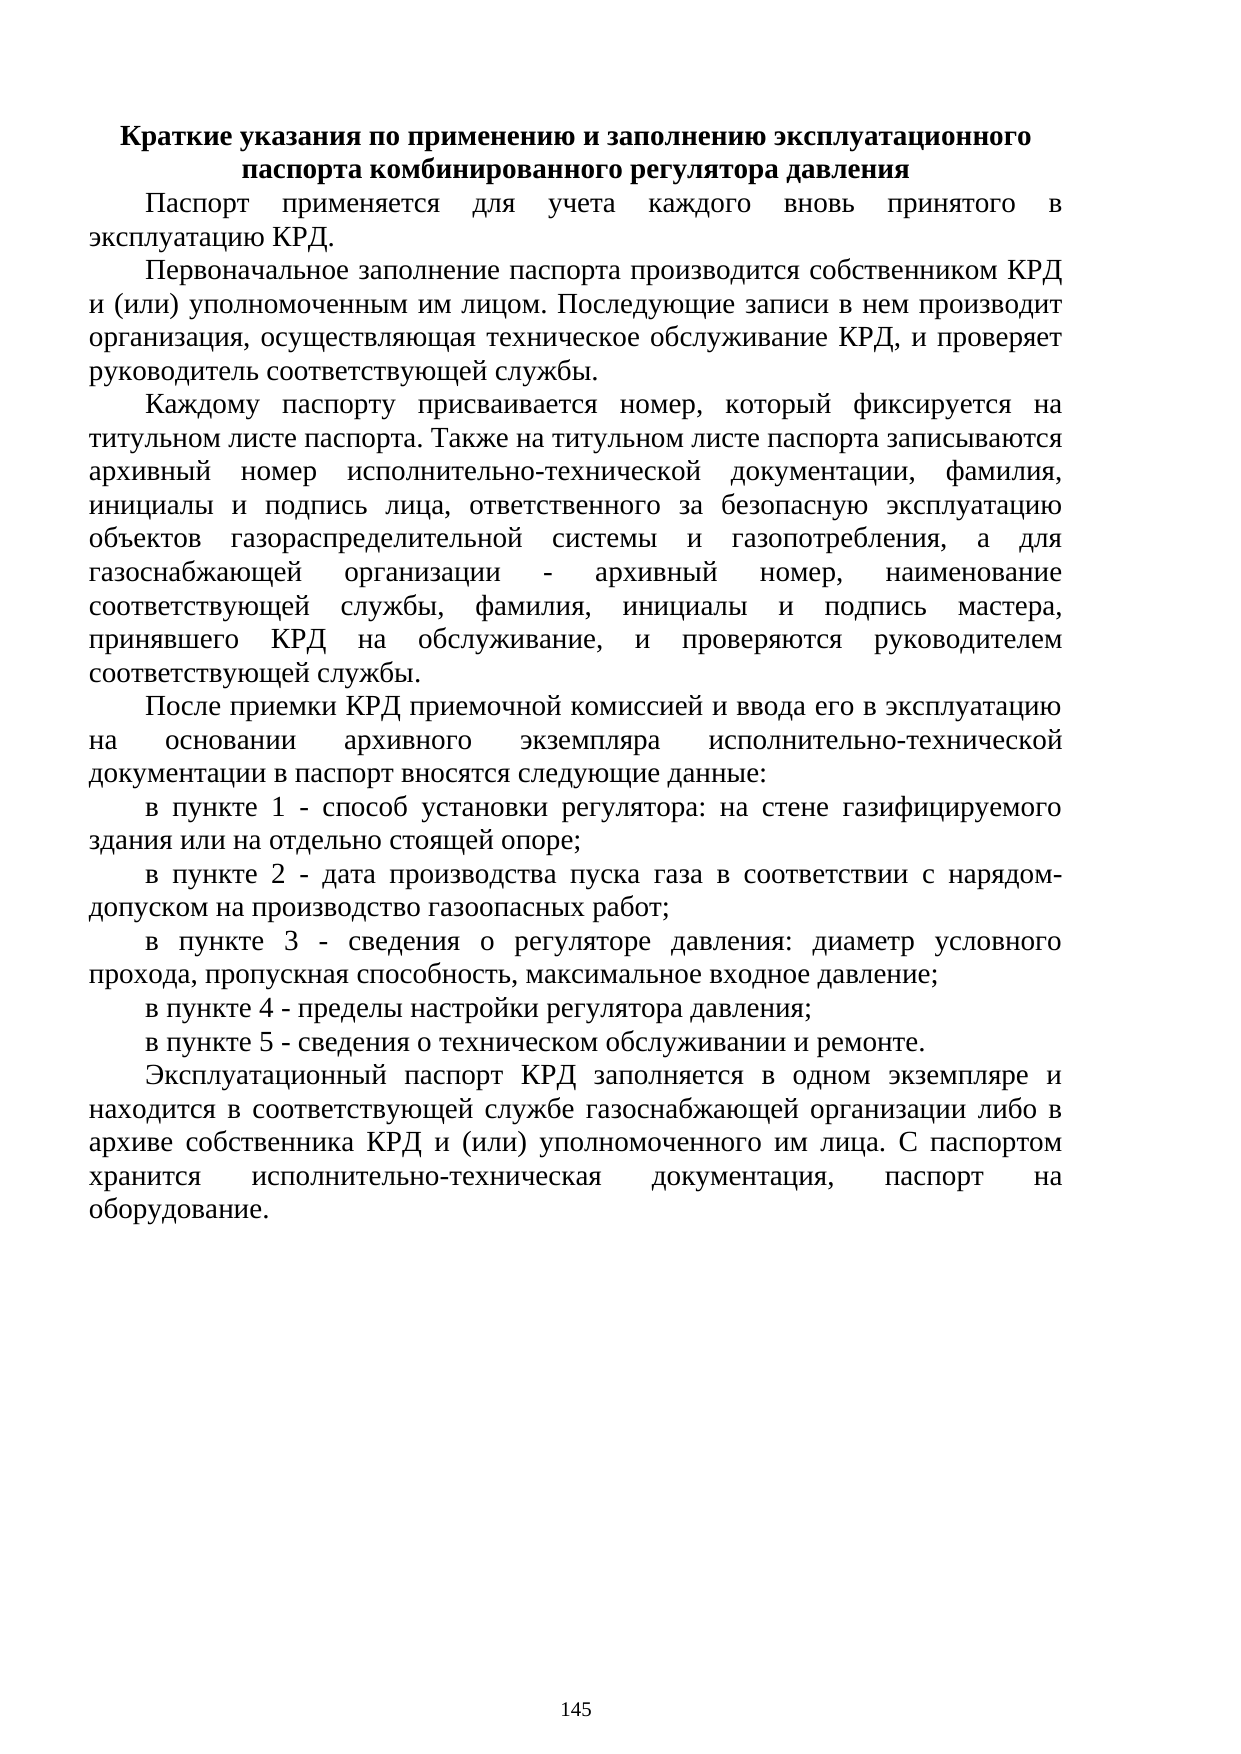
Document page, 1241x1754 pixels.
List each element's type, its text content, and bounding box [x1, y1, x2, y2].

text Первоначальное заполнение паспорта производится собственником КРД и (или) уполномоченным им лицом. Последующие записи в нем производит организация, осуществляющая техническое обслуживание КРД, и проверяет руководитель соответствующей службы. [89, 252, 1063, 386]
text Паспорт применяется для учета каждого вновь принятого в эксплуатацию КРД. [89, 185, 1063, 252]
text в пункте 2 - дата производства пуска газа в соответствии с нарядом-допуском на производство газоопасных работ; [89, 856, 1063, 923]
text Эксплуатационный паспорт КРД заполняется в одном экземпляре и находится в соответствующей службе газоснабжающей организации либо в архиве собственника КРД и (или) уполномоченного им лица. С паспортом хранится исполнительно-техническая документация, паспорт на оборудование. [89, 1057, 1063, 1225]
text Краткие указания по применению и заполнению эксплуатационного паспорта комбинированного регулятора давления [89, 118, 1063, 185]
text После приемки КРД приемочной комиссией и ввода его в эксплуатацию на основании архивного экземпляра исполнительно-технической документации в паспорт вносятся следующие данные: [89, 688, 1063, 789]
text в пункте 5 - сведения о техническом обслуживании и ремонте. [89, 1024, 1063, 1057]
text в пункте 4 - пределы настройки регулятора давления; [89, 990, 1063, 1024]
text Каждому паспорту присваивается номер, который фиксируется на титульном листе паспорта. Также на титульном листе паспорта записываются архивный номер исполнительно-технической документации, фамилия, инициалы и подпись лица, ответственного за безопасную эксплуатацию объектов газораспределительной системы и газопотребления, а для газоснабжающей организации - архивный номер, наименование соответствующей службы, фамилия, инициалы и подпись мастера, принявшего КРД на обслуживание, и проверяются руководителем соответствующей службы. [89, 386, 1063, 688]
text в пункте 1 - способ установки регулятора: на стене газифицируемого здания или на отдельно стоящей опоре; [89, 789, 1063, 856]
text в пункте 3 - сведения о регуляторе давления: диаметр условного прохода, пропускная способность, максимальное входное давление; [89, 923, 1063, 990]
